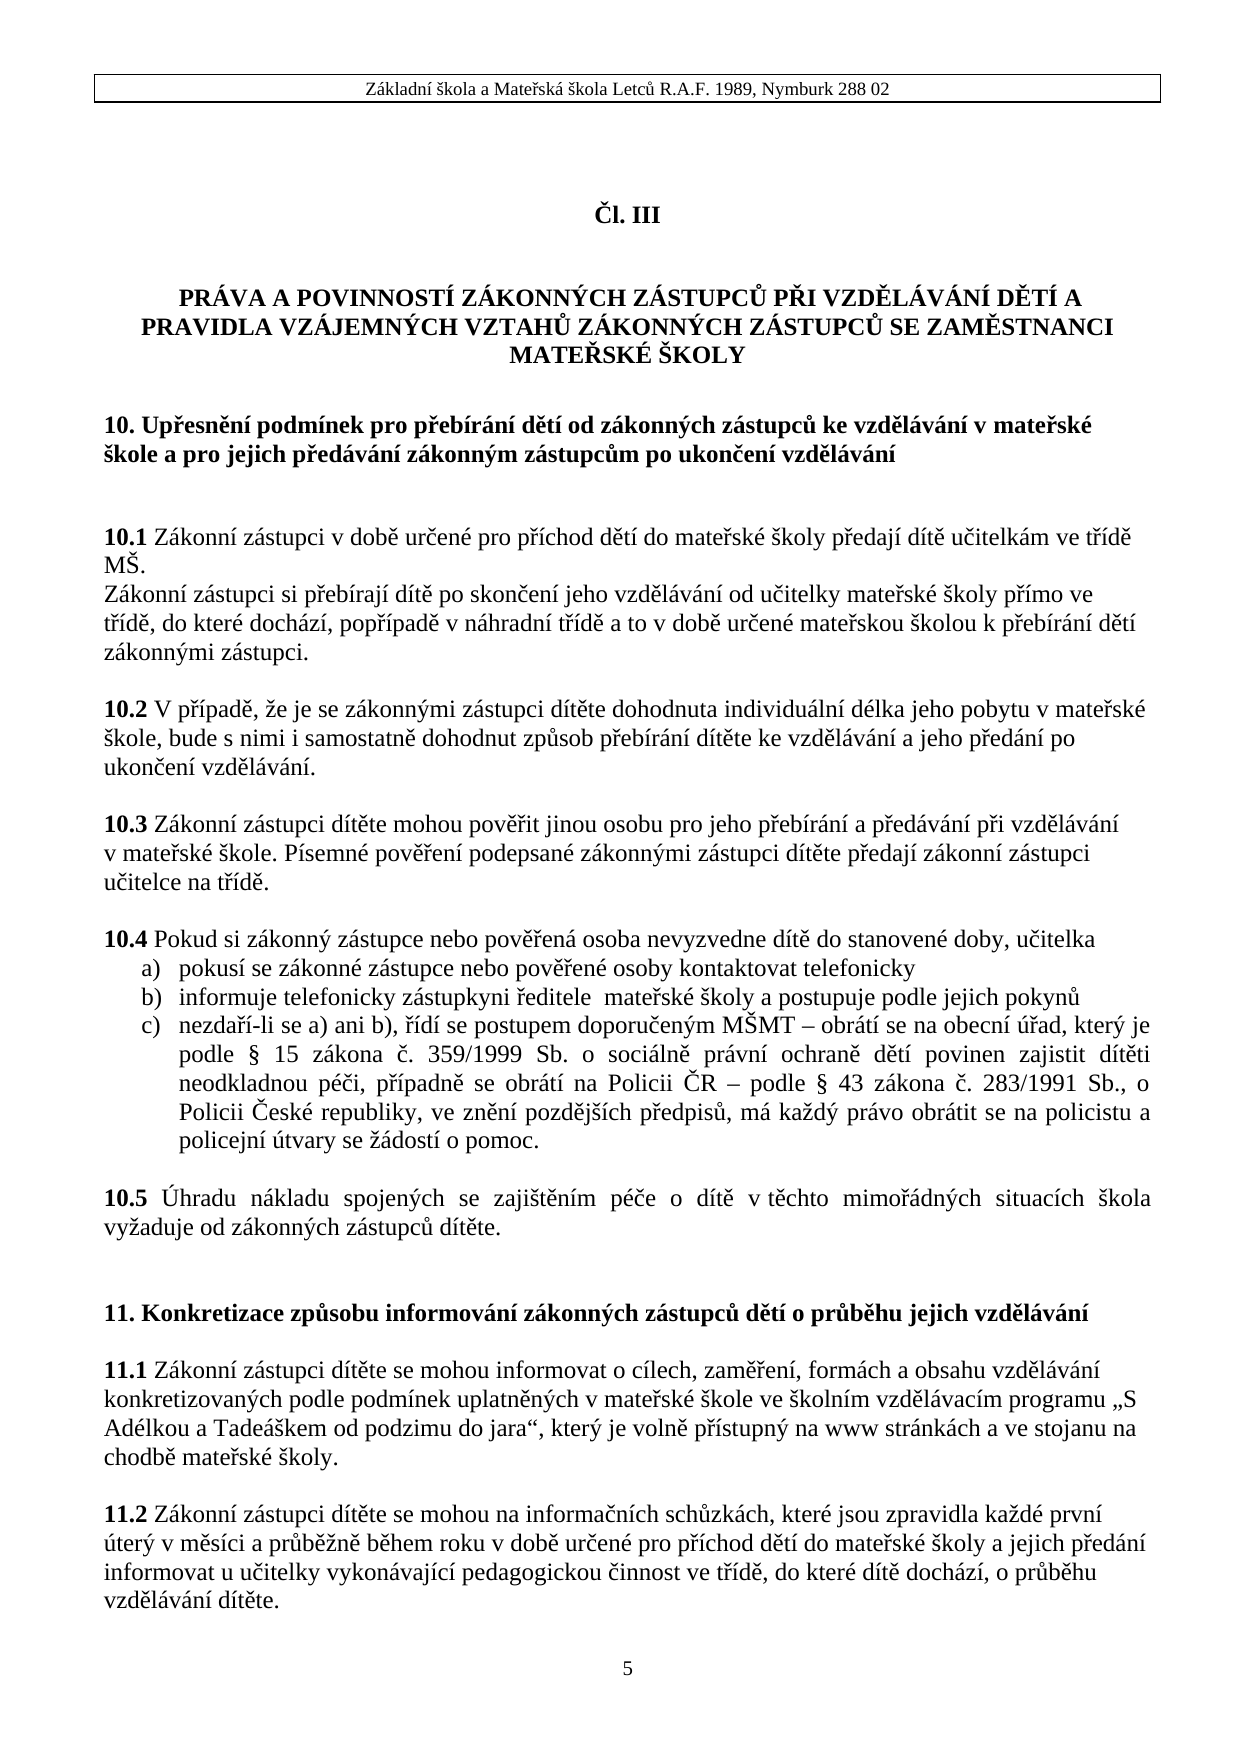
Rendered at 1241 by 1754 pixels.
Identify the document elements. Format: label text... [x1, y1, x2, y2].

text 11.1 Zákonní zástupci dítěte se mohou informovat o cílech, zaměření, formách a obsahu vzdělávání konkretizovaných podle podmínek uplatněných v mateřské škole ve školním vzdělávacím programu „S Adélkou a Tadeáškem od podzimu do jara“, který je volně přístupný na www stránkách a ve stojanu na chodbě mateřské školy. [103, 1356, 1152, 1471]
text 10. Upřesnění podmínek pro přebírání dětí od zákonných zástupců ke vzdělávání v mateřské škole a pro jejich předávání zákonným zástupcům po ukončení vzdělávání [103, 411, 1152, 468]
text PRÁVA A POVINNOSTÍ ZÁKONNÝCH ZÁSTUPCŮ PŘI VZDĚLÁVÁNÍ DĚTÍ A PRAVIDLA VZÁJEMNÝCH VZTAHŮ ZÁKONNÝCH ZÁSTUPCŮ SE ZAMĚSTNANCI MATEŘSKÉ ŠKOLY [103, 283, 1152, 369]
text 10.4 Pokud si zákonný zástupce nebo pověřená osoba nevyzvedne dítě do stanovené doby, učitelka [103, 924, 1152, 953]
text 10.1 Zákonní zástupci v době určené pro příchod dětí do mateřské školy předají dítě učitelkám ve třídě MŠ. [103, 522, 1152, 579]
text Zákonní zástupci si přebírají dítě po skončení jeho vzdělávání od učitelky mateřské školy přímo ve třídě, do které dochází, popřípadě v náhradní třídě a to v době určené mateřskou školou k přebírání dětí zákonnými zástupci. [103, 579, 1152, 666]
list nezdaří-li se a) ani b), řídí se postupem doporučeným MŠMT – obrátí se na obecní úřad, který je podle § 15 zákona č. 359/1999 Sb. o sociálně právní ochraně dětí povinen zajistit dítěti neodkladnou péči, případně se obrátí na Policii ČR – podle § 43 zákona č. 283/1991 Sb., o Policii České republiky, ve znění pozdějších předpisů, má každý právo obrátit se na policistu a policejní útvary se žádostí o pomoc. [141, 1011, 1152, 1154]
text 10.2 V případě, že je se zákonnými zástupci dítěte dohodnuta individuální délka jeho pobytu v mateřské škole, bude s nimi i samostatně dohodnut způsob přebírání dítěte ke vzdělávání a jeho předání po ukončení vzdělávání. [103, 694, 1152, 781]
list pokusí se zákonné zástupce nebo pověřené osoby kontaktovat telefonicky [141, 953, 1152, 982]
text 11. Konkretizace způsobu informování zákonných zástupců dětí o průběhu jejich vzdělávání [103, 1298, 1152, 1327]
text Čl. III [103, 201, 1152, 229]
text 10.5 Úhradu nákladu spojených se zajištěním péče o dítě v těchto mimořádných situacích škola vyžaduje od zákonných zástupců dítěte. [103, 1183, 1152, 1241]
list informuje telefonicky zástupkyni ředitele mateřské školy a postupuje podle jejich pokynů [141, 982, 1152, 1011]
text 11.2 Zákonní zástupci dítěte se mohou na informačních schůzkách, které jsou zpravidla každé první úterý v měsíci a průběžně během roku v době určené pro příchod dětí do mateřské školy a jejich předání informovat u učitelky vykonávající pedagogickou činnost ve třídě, do které dítě dochází, o průběhu vzdělávání dítěte. [103, 1499, 1152, 1614]
text 10.3 Zákonní zástupci dítěte mohou pověřit jinou osobu pro jeho přebírání a předávání při vzdělávání v mateřské škole. Písemné pověření podepsané zákonnými zástupci dítěte předají zákonní zástupci učitelce na třídě. [103, 809, 1152, 896]
